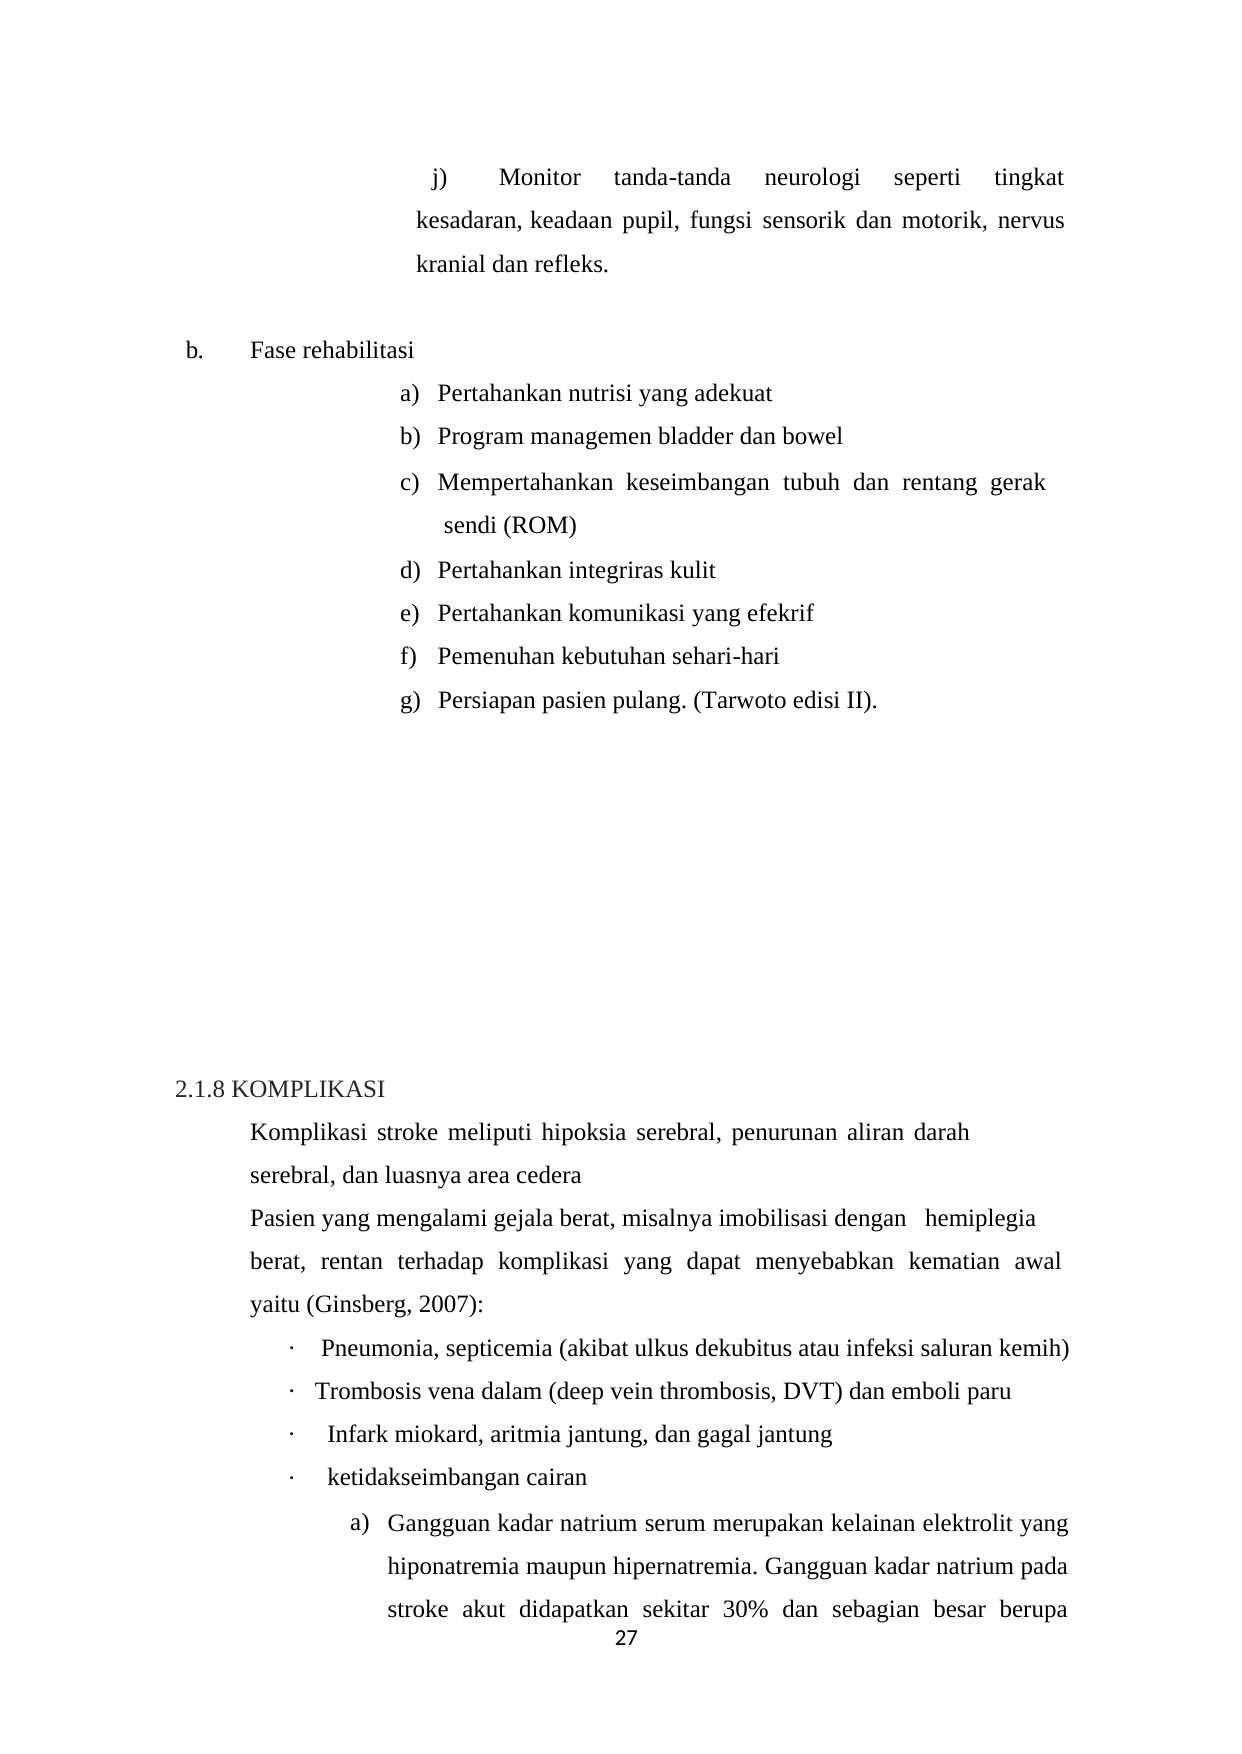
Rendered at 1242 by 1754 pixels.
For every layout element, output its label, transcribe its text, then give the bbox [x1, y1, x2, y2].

text d) Pertahankan integriras kulit [175, 555, 1077, 583]
text b) Program managemen bladder dan bowel [175, 421, 1077, 450]
text 2.1.8 KOMPLIKASI [175, 1074, 1077, 1103]
text j) Monitor tanda-tanda neurologi seperti tingkat kesadaran, keadaan pupil, fungsi sensorik dan motorik, nervus kranial dan refleks. [416, 162, 1064, 277]
text c) Mempertahankan keseimbangan tubuh dan rentang gerak sendi (ROM) [175, 467, 1068, 539]
text · Pneumonia, septicemia (akibat ulkus dekubitus atau infeksi saluran kemih) [287, 1333, 1077, 1361]
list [350, 1507, 1069, 1623]
text · Infark miokard, aritmia jantung, dan gagal jantung [287, 1419, 1077, 1448]
text g) Persiapan pasien pulang. (Tarwoto edisi II). [175, 684, 1069, 714]
text f) Pemenuhan kebutuhan sehari-hari [175, 641, 837, 670]
text · Trombosis vena dalam (deep vein thrombosis, DVT) dan emboli paru [287, 1376, 1077, 1404]
text a) Pertahankan nutrisi yang adekuat [175, 378, 1077, 407]
list Fase rehabilitasi [175, 335, 1077, 364]
text Komplikasi stroke meliputi hipoksia serebral, penurunan aliran darah serebral, dan luasnya area cedera [175, 1117, 1077, 1189]
text · ketidakseimbangan cairan [287, 1462, 1077, 1492]
text e) Pertahankan komunikasi yang efekrif [175, 598, 862, 627]
text Pasien yang mengalami gejala berat, misalnya imobilisasi dengan hemiplegia berat, rentan terhadap komplikasi yang dapat menyebabkan kematian awal yaitu (Ginsberg, 2007): [175, 1203, 1077, 1318]
